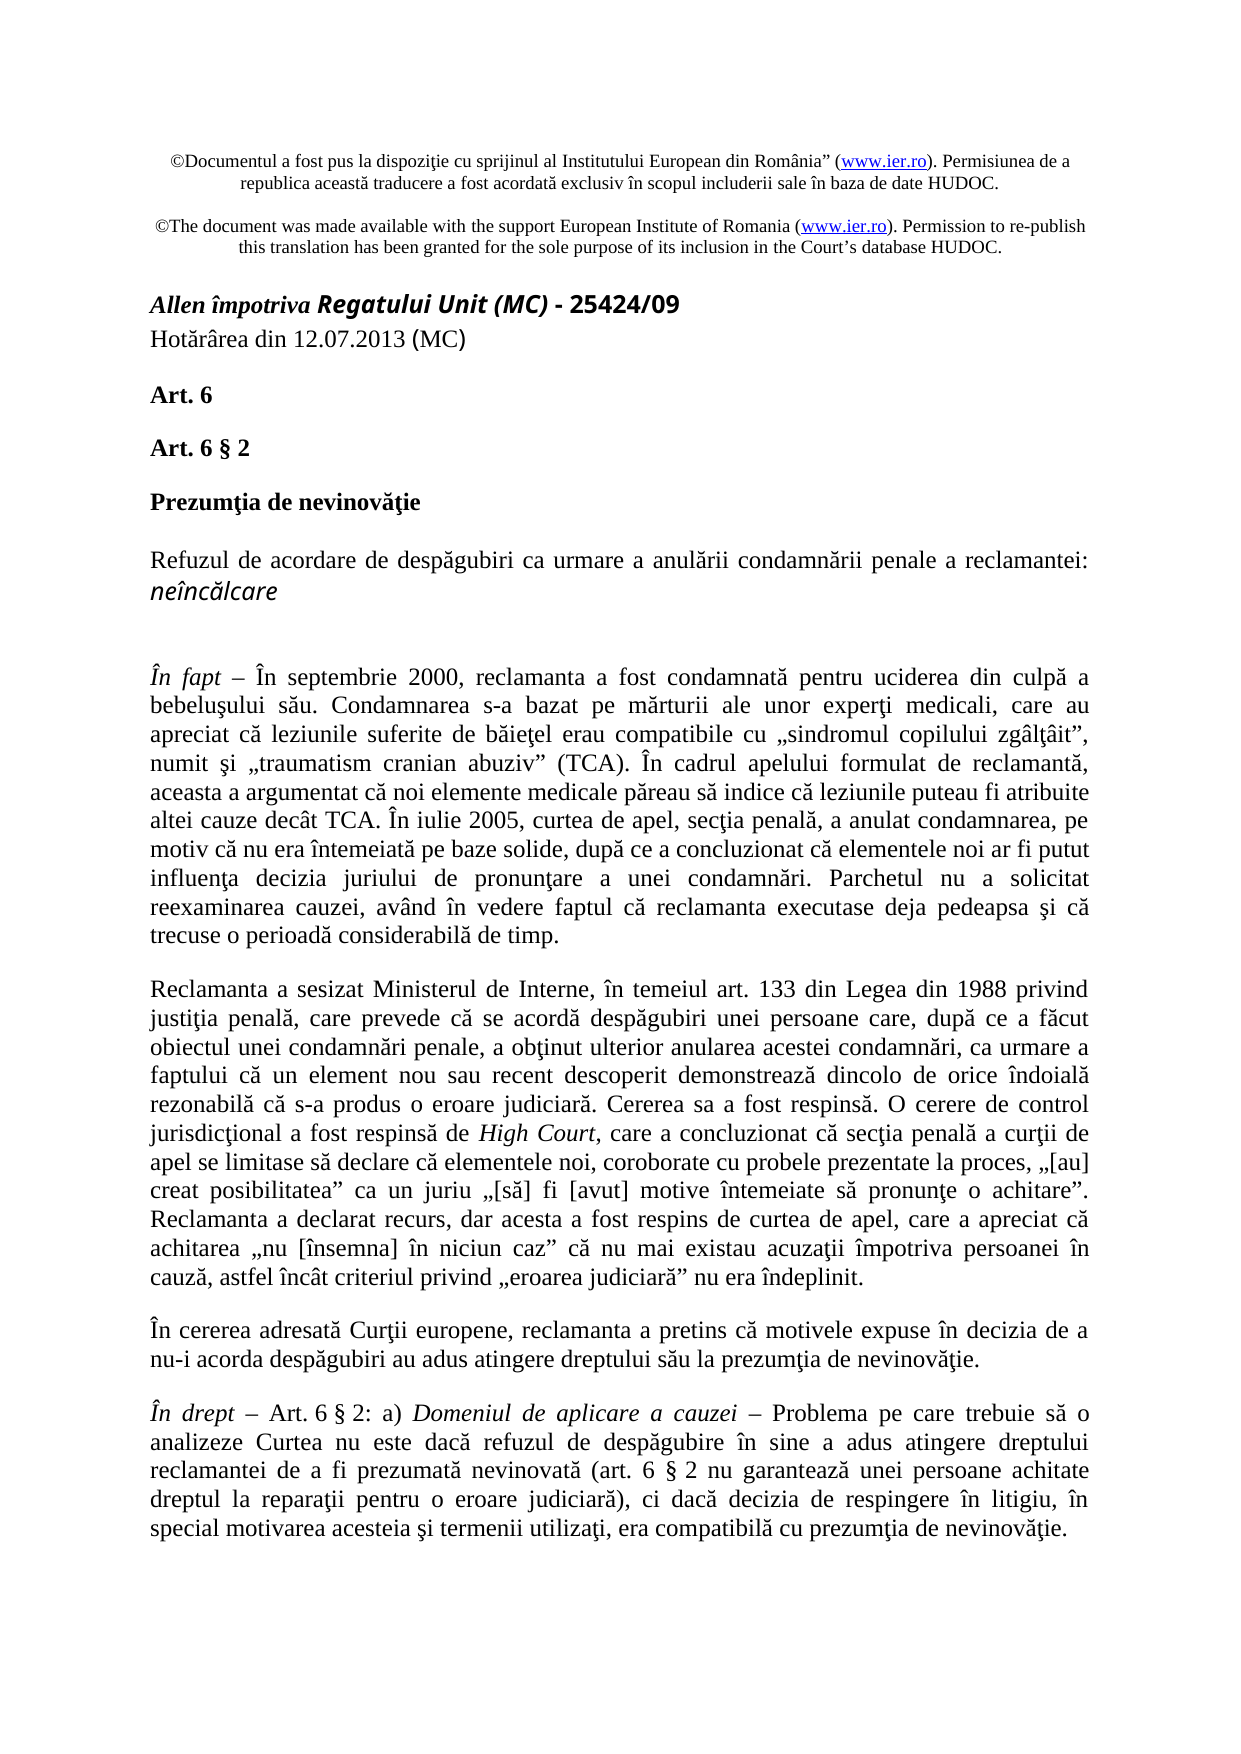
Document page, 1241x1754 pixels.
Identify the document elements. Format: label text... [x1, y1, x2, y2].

text În fapt – În septembrie 2000, reclamanta a fost condamnată pentru uciderea din culpă a bebeluşului său. Condamnarea s-a bazat pe mărturii ale unor experţi medicali, care au apreciat că leziunile suferite de băieţel erau compatibile cu „sindromul copilului zgâlţâit”, numit şi „traumatism cranian abuziv” (TCA). În cadrul apelului formulat de reclamantă, aceasta a argumentat că noi elemente medicale păreau să indice că leziunile puteau fi atribuite altei cauze decât TCA. În iulie 2005, curtea de apel, secţia penală, a anulat condamnarea, pe motiv că nu era întemeiată pe baze solide, după ce a concluzionat că elementele noi ar fi putut influenţa decizia juriului de pronunţare a unei condamnări. Parchetul nu a solicitat reexaminarea cauzei, având în vedere faptul că reclamanta executase deja pedeapsa şi că trecuse o perioadă considerabilă de timp. [150, 662, 1090, 949]
text Art. 6 § 2 [150, 433, 1090, 462]
text Reclamanta a sesizat Ministerul de Interne, în temeiul art. 133 din Legea din 1988 privind justiţia penală, care prevede că se acordă despăgubiri unei persoane care, după ce a făcut obiectul unei condamnări penale, a obţinut ulterior anularea acestei condamnări, ca urmare a faptului că un element nou sau recent descoperit demonstrează dincolo de orice îndoială rezonabilă că s-a produs o eroare judiciară. Cererea sa a fost respinsă. O cerere de control jurisdicţional a fost respinsă de High Court, care a concluzionat că secţia penală a curţii de apel se limitase să declare că elementele noi, coroborate cu probele prezentate la proces, „[au] creat posibilitatea” ca un juriu „[să] fi [avut] motive întemeiate să pronunţe o achitare”. Reclamanta a declarat recurs, dar acesta a fost respins de curtea de apel, care a apreciat că achitarea „nu [însemna] în niciun caz” că nu mai existau acuzaţii împotriva persoanei în cauză, astfel încât criteriul privind „eroarea judiciară” nu era îndeplinit. [150, 974, 1090, 1290]
text Hotărârea din 12.07.2013 (MC) [150, 321, 1090, 355]
text Art. 6 [150, 380, 1090, 408]
text În cererea adresată Curţii europene, reclamanta a pretins că motivele expuse în decizia de a nu-i acorda despăgubiri au adus atingere dreptului său la prezumţia de nevinovăţie. [150, 1315, 1090, 1373]
text Allen împotriva Regatului Unit (MC) - 25424/09 [150, 287, 1090, 321]
text Refuzul de acordare de despăgubiri ca urmare a anulării condamnării penale a reclamantei: neîncălcare [150, 545, 1090, 608]
text Prezumţia de nevinovăţie [150, 487, 1090, 516]
text ©The document was made available with the support European Institute of Romania (www.ier.ro). Permission to re-publish this translation has been granted for the sole purpose of its inclusion in the Court’s database HUDOC. [150, 215, 1090, 258]
text ©Documentul a fost pus la dispoziţie cu sprijinul al Institutului European din România” (www.ier.ro). Permisiunea de a republica această traducere a fost acordată exclusiv în scopul includerii sale în baza de date HUDOC. [150, 150, 1090, 193]
text În drept – Art. 6 § 2: a) Domeniul de aplicare a cauzei – Problema pe care trebuie să o analizeze Curtea nu este dacă refuzul de despăgubire în sine a adus atingere dreptului reclamantei de a fi prezumată nevinovată (art. 6 § 2 nu garantează unei persoane achitate dreptul la reparaţii pentru o eroare judiciară), ci dacă decizia de respingere în litigiu, în special motivarea acesteia şi termenii utilizaţi, era compatibilă cu prezumţia de nevinovăţie. [150, 1398, 1090, 1542]
